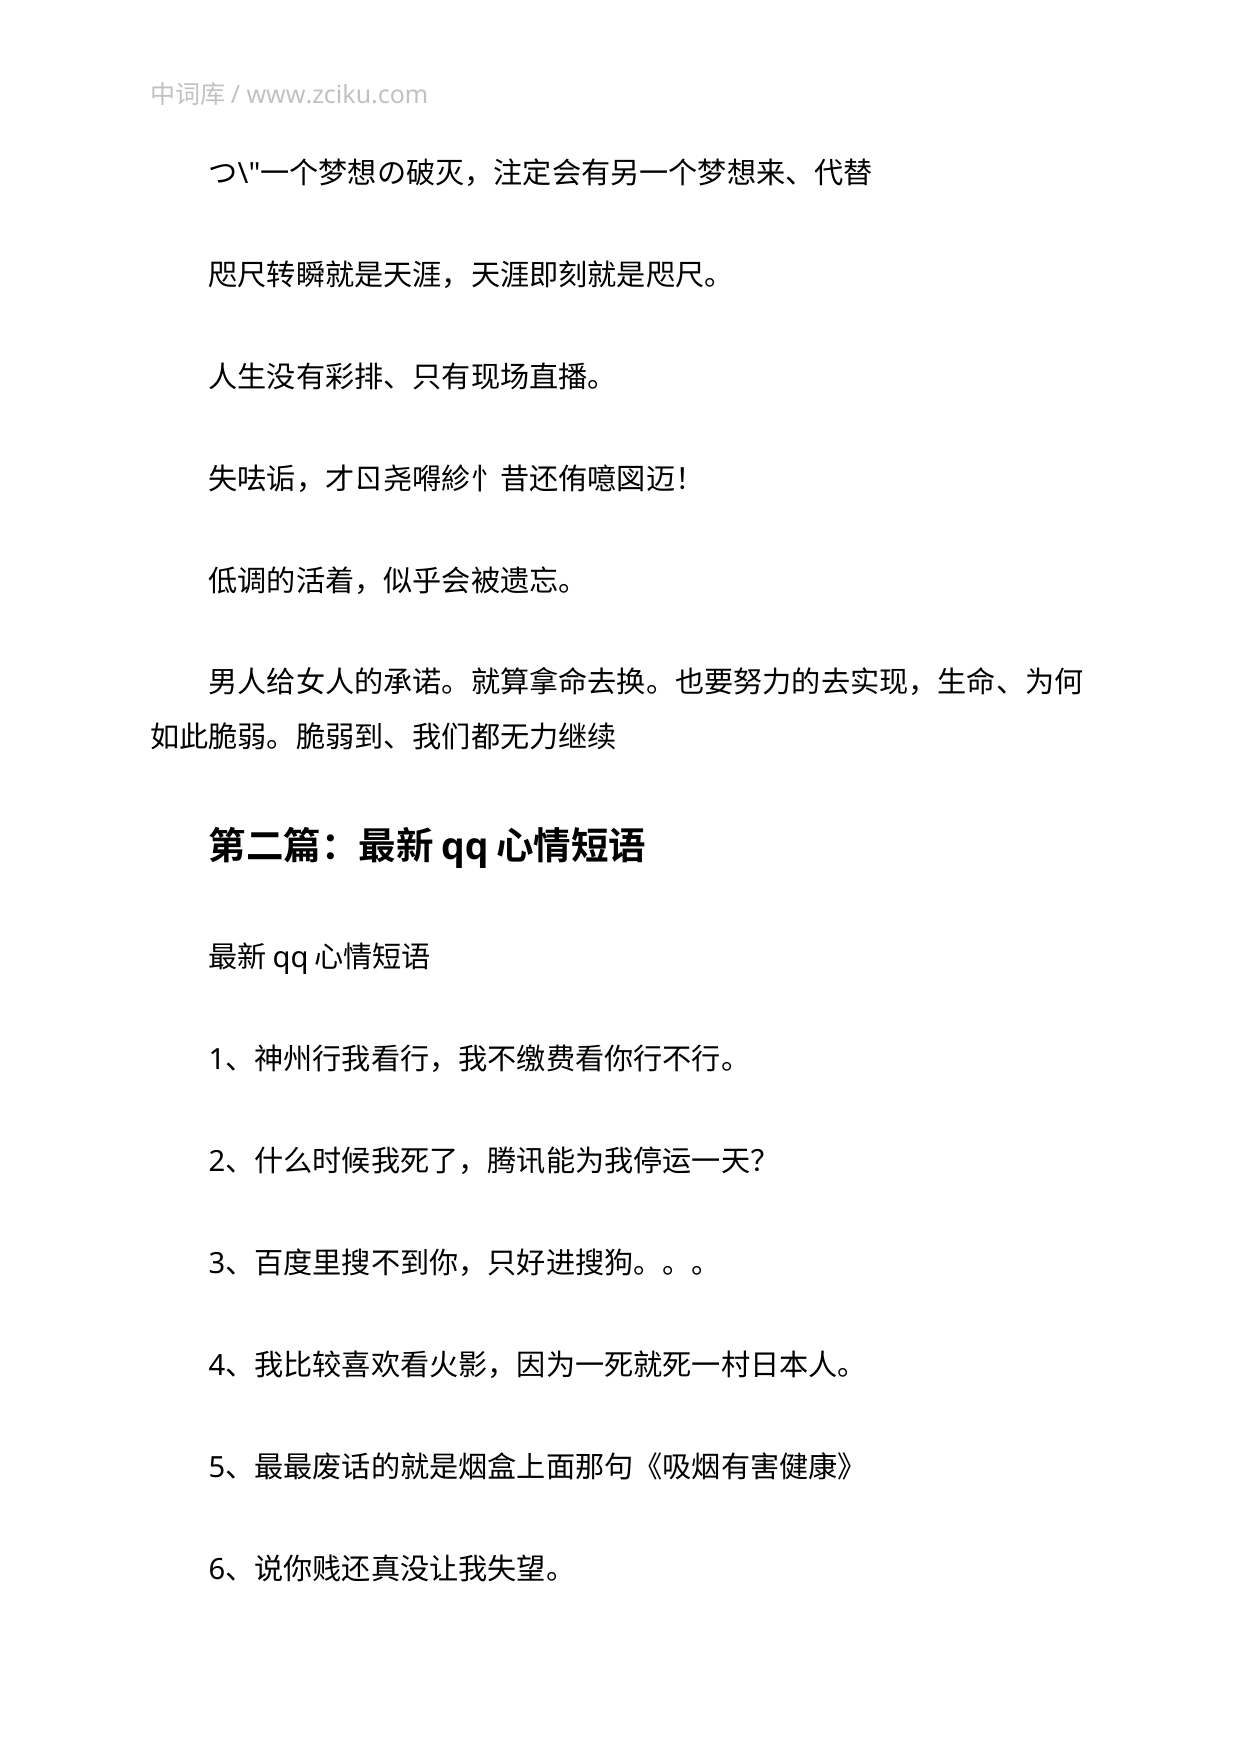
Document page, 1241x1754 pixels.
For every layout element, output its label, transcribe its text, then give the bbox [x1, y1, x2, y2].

text 人生没有彩排、只有现场直播。 [150, 354, 1090, 396]
text 3、百度里搜不到你，只好进搜狗。。。 [150, 1239, 1090, 1282]
text 第二篇：最新qq心情短语 [150, 816, 1090, 870]
text 4、我比较喜欢看火影，因为一死就死一村日本人。 [150, 1341, 1090, 1384]
text 6、说你贱还真没让我失望。 [150, 1545, 1090, 1588]
text 男人给女人的承诺。就算拿命去换。也要努力的去实现，生命、为何如此脆弱。脆弱到、我们都无力继续 [150, 659, 1090, 756]
text つ\"一个梦想の破灭，注定会有另一个梦想来、代替 [150, 150, 1090, 192]
text 咫尺转瞬就是天涯，天涯即刻就是咫尺。 [150, 252, 1090, 294]
text 2、什么时候我死了，腾讯能为我停运一天？ [150, 1137, 1090, 1180]
text 最新qq心情短语 [150, 933, 1090, 976]
text 低调的活着，似乎会被遗忘。 [150, 557, 1090, 599]
text 1、神州行我看行，我不缴费看你行不行。 [150, 1035, 1090, 1078]
text 失呿诟，才ㄖ尧嘚紾忄昔还侑噫図迈！ [150, 456, 1090, 498]
text 5、最最废话的就是烟盒上面那句《吸烟有害健康》 [150, 1443, 1090, 1486]
